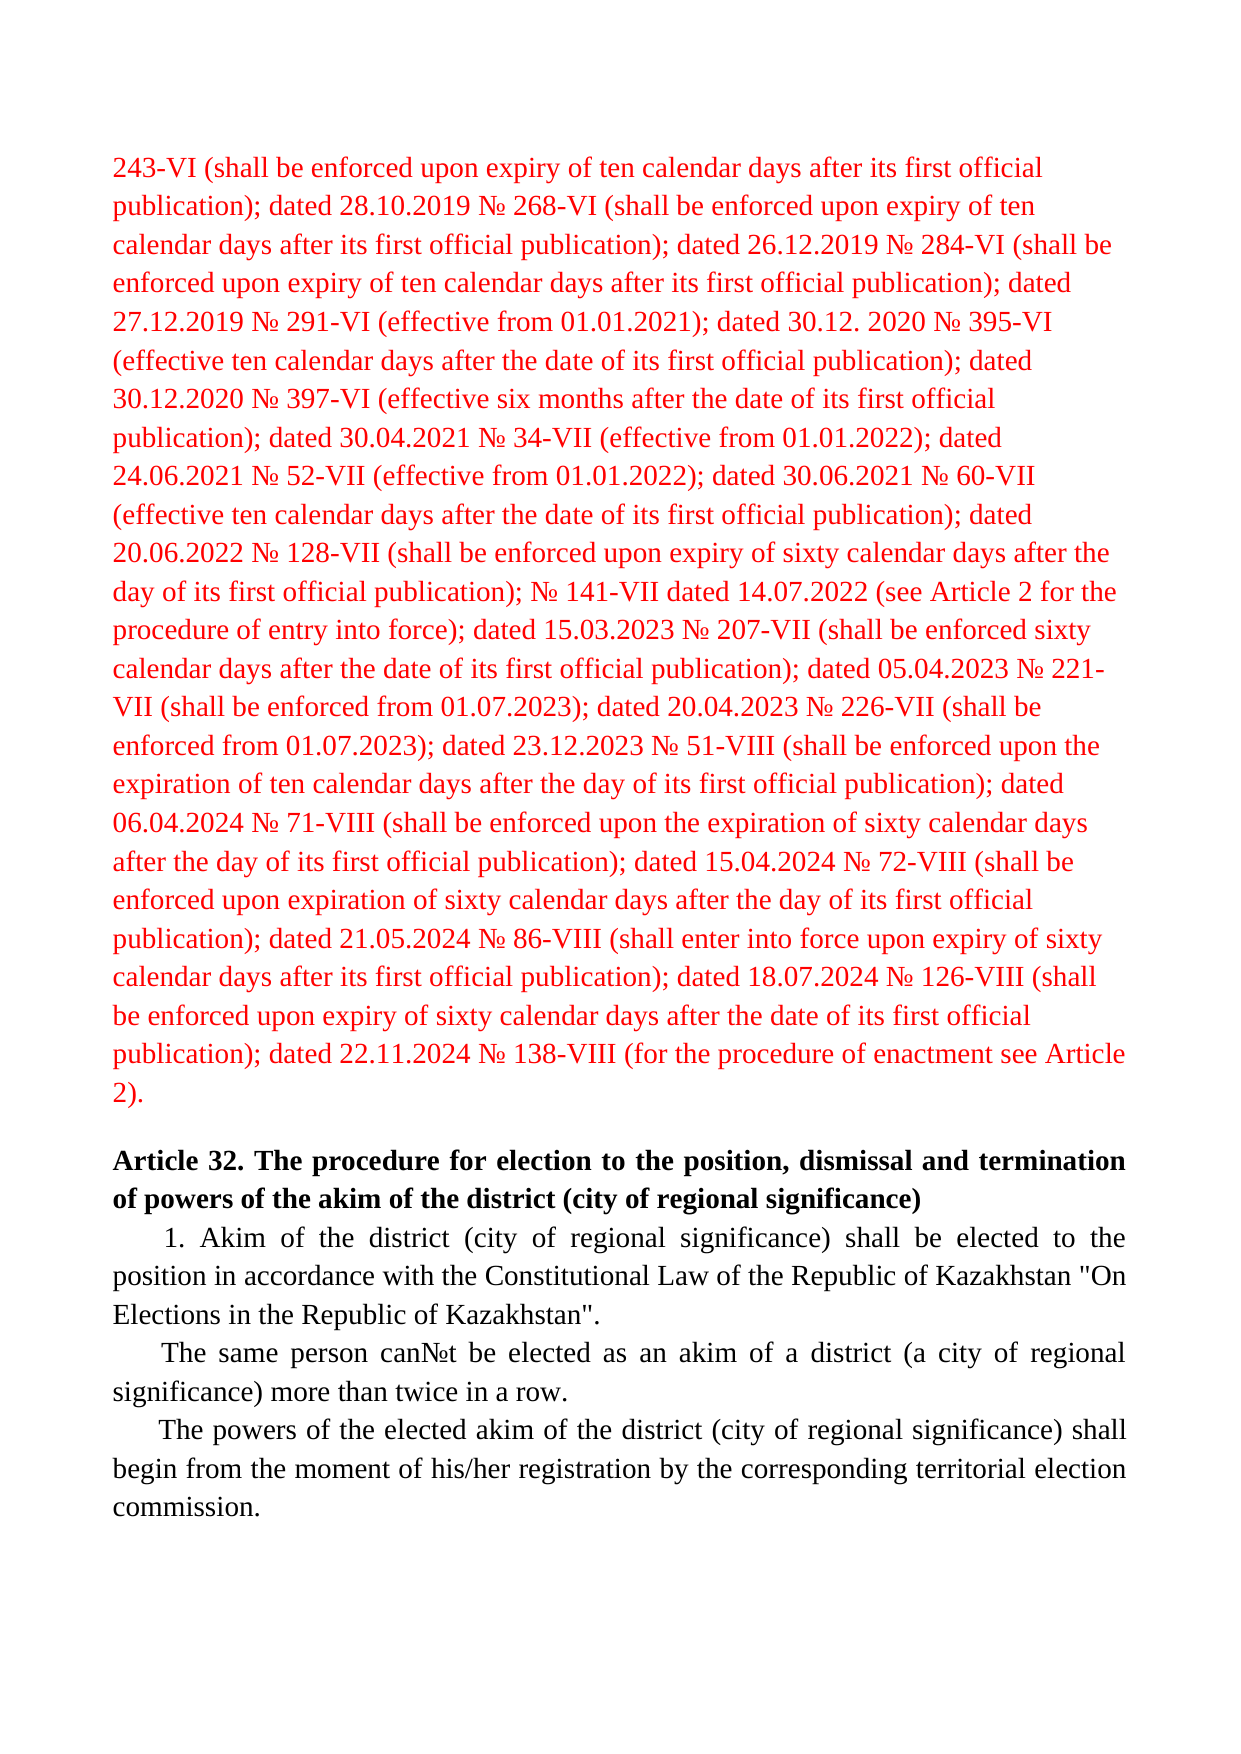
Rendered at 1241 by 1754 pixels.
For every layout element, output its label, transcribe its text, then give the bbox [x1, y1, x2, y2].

text Article 32. The procedure for election to the position, dismissal and termination of powers of the akim of the district (city of regional significance) [112, 1143, 1128, 1215]
text The powers of the elected akim of the district (city of regional significance) shall begin from the moment of his/her registration by the corresponding territorial election commission. [112, 1412, 1128, 1523]
text The same person can№t be elected as an akim of a district (a city of regional significance) more than twice in a row. [112, 1335, 1128, 1407]
text 1. Akim of the district (city of regional significance) shall be elected to the position in accordance with the Constitutional Law of the Republic of Kazakhstan "On Elections in the Republic of Kazakhstan". [112, 1220, 1128, 1330]
